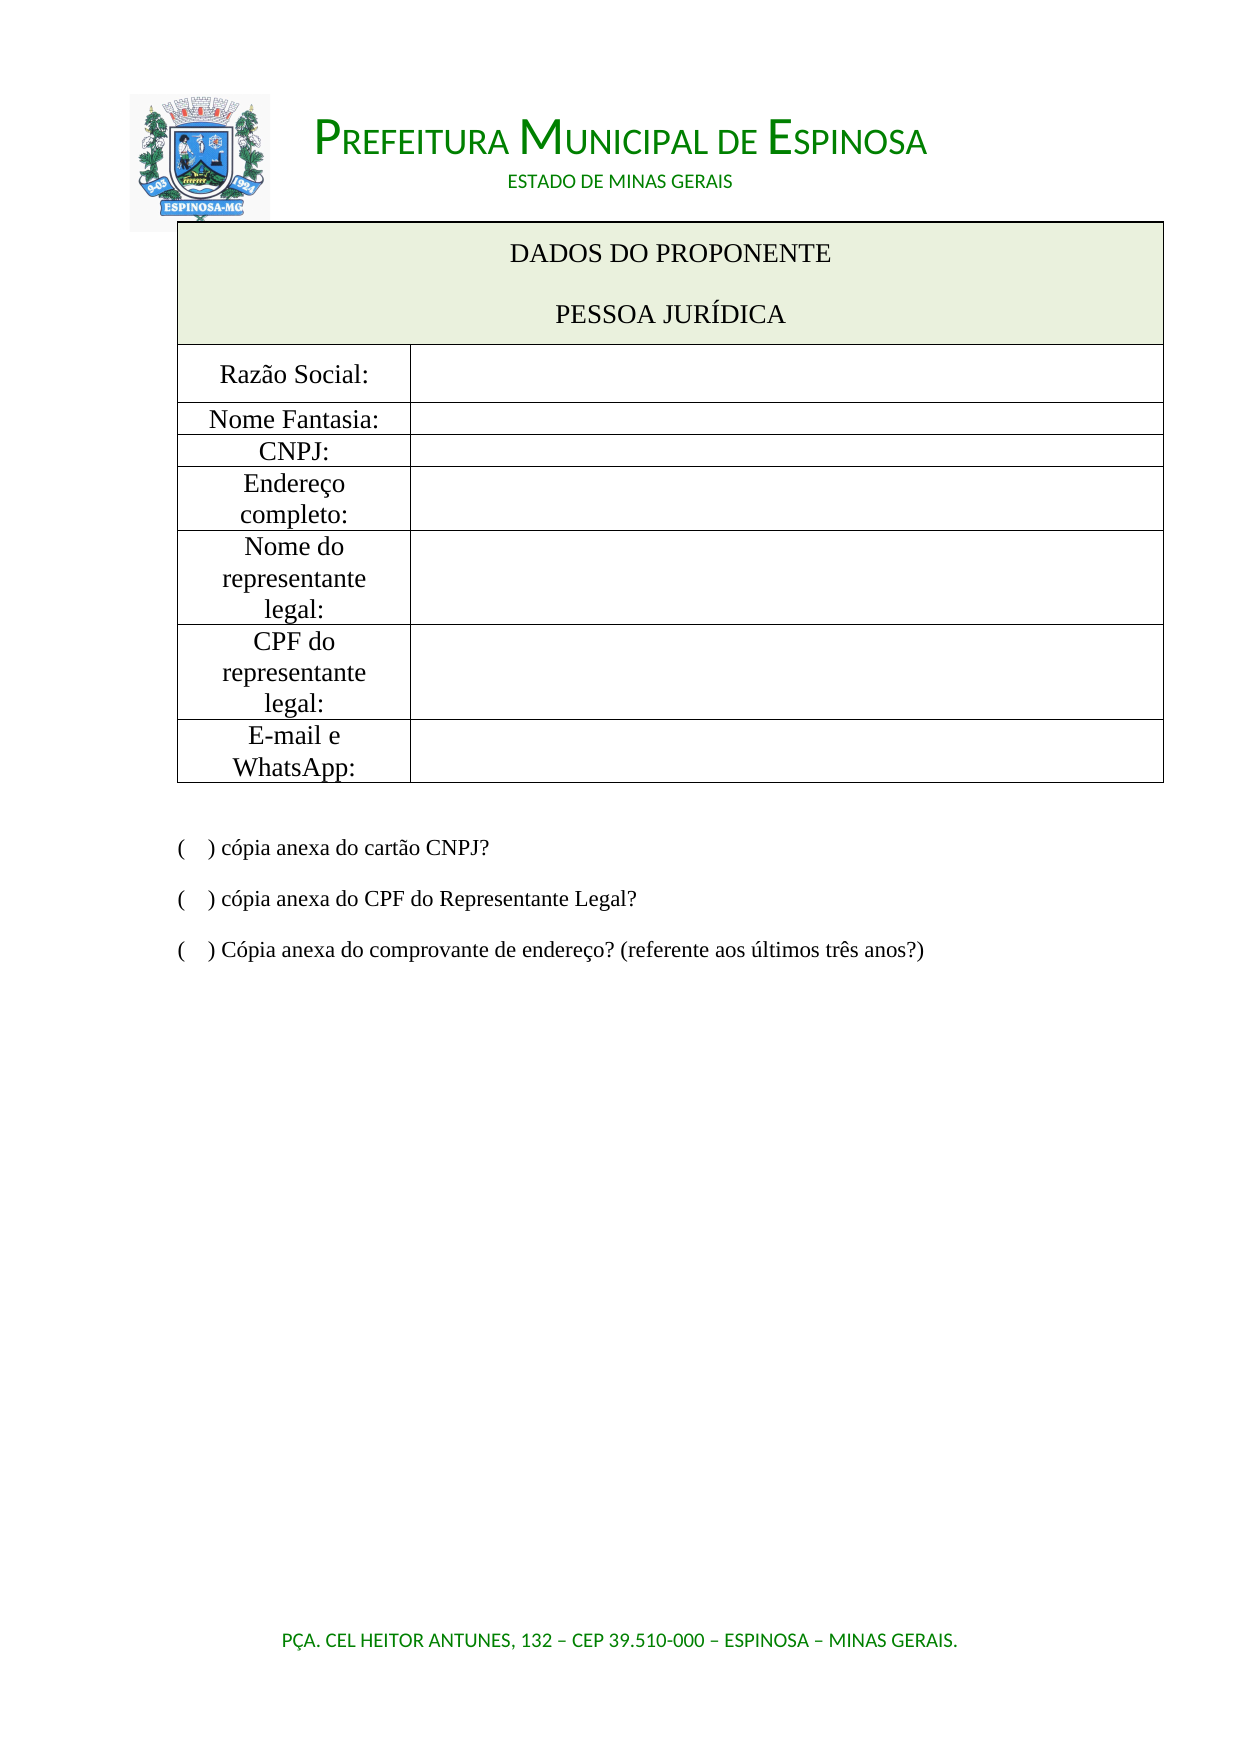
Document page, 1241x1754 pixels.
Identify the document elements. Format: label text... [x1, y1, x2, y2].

table_cell E-mail e WhatsApp: [178, 720, 410, 782]
table_cell [411, 403, 1163, 434]
picture [129, 94, 271, 232]
text ( ) cópia anexa do cartão CNPJ? [177, 834, 1063, 860]
table_cell [411, 467, 1163, 529]
table_cell [411, 345, 1163, 402]
table_cell CNPJ: [178, 435, 410, 466]
table_cell CPF do representante legal: [178, 625, 410, 718]
table_cell [411, 625, 1163, 718]
table_cell Razão Social: [178, 345, 410, 402]
table_cell Nome Fantasia: [178, 403, 410, 434]
text ( ) cópia anexa do CPF do Representante Legal? [177, 885, 1063, 911]
table_cell [411, 435, 1163, 466]
table_cell Nome do representante legal: [178, 531, 410, 624]
table_header dados do proponente pessoa jurídica [178, 223, 1163, 344]
table_cell Endereço completo: [178, 467, 410, 529]
table_cell [411, 720, 1163, 782]
text ( ) Cópia anexa do comprovante de endereço? (referente aos últimos três anos?) [177, 936, 1063, 962]
table_cell [411, 531, 1163, 624]
